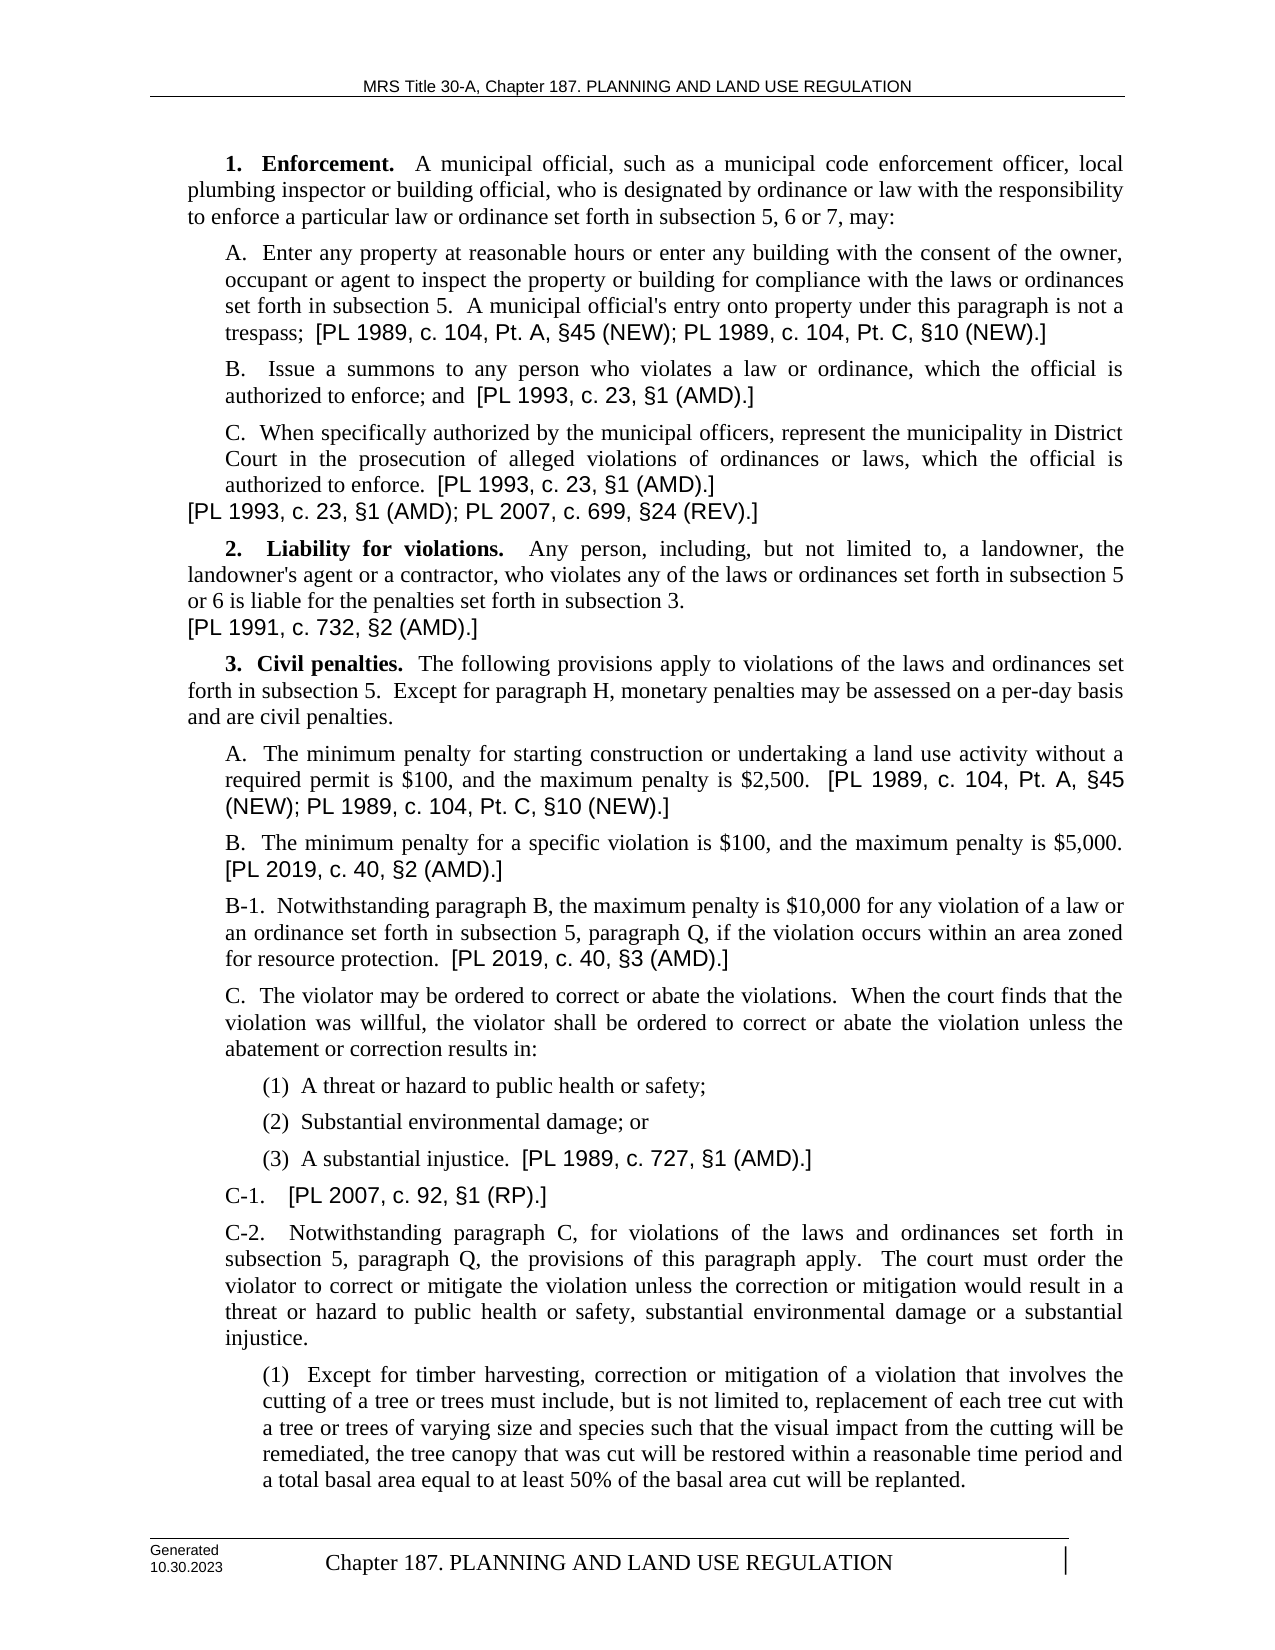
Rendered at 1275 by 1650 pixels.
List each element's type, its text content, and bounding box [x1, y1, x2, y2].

text (1) A threat or hazard to public health or safety; [262, 1072, 1125, 1098]
text 1. Enforcement. A municipal official, such as a municipal code enforcement officer, local plumbing inspector or building official, who is designated by ordinance or law with the responsibility to enforce a particular law or ordinance set forth in subsection 5, 6 or 7, may: [187, 150, 1125, 229]
text [PL 1993, c. 23, §1 (AMD); PL 2007, c. 699, §24 (REV).] [187, 498, 1125, 524]
text A. Enter any property at reasonable hours or enter any building with the consent of the owner, occupant or agent to inspect the property or building for compliance with the laws or ordinances set forth in subsection 5. A municipal official's entry onto property under this paragraph is not a trespass; [PL 1989, c. 104, Pt. A, §45 (NEW); PL 1989, c. 104, Pt. C, §10 (NEW).] [225, 239, 1125, 345]
text A. The minimum penalty for starting construction or undertaking a land use activity without a required permit is $100, and the maximum penalty is $2,500. [PL 1989, c. 104, Pt. A, §45 (NEW); PL 1989, c. 104, Pt. C, §10 (NEW).] [225, 740, 1125, 819]
text C. The violator may be ordered to correct or abate the violations. When the court finds that the violation was willful, the violator shall be ordered to correct or abate the violation unless the abatement or correction results in: [225, 982, 1125, 1061]
text [PL 1991, c. 732, §2 (AMD).] [187, 614, 1125, 640]
text C. When specifically authorized by the municipal officers, represent the municipality in District Court in the prosecution of alleged violations of ordinances or laws, which the official is authorized to enforce. [PL 1993, c. 23, §1 (AMD).] [225, 419, 1125, 498]
text 2. Liability for violations. Any person, including, but not limited to, a landowner, the landowner's agent or a contractor, who violates any of the laws or ordinances set forth in subsection 5 or 6 is liable for the penalties set forth in subsection 3. [187, 534, 1125, 614]
text 3. Civil penalties. The following provisions apply to violations of the laws and ordinances set forth in subsection 5. Except for paragraph H, monetary penalties may be assessed on a per-day basis and are civil penalties. [187, 650, 1125, 729]
text (2) Substantial environmental damage; or [262, 1108, 1125, 1135]
text (3) A substantial injustice. [PL 1989, c. 727, §1 (AMD).] [262, 1145, 1125, 1172]
text C-1. [PL 2007, c. 92, §1 (RP).] [225, 1182, 1125, 1208]
text B. Issue a summons to any person who violates a law or ordinance, which the official is authorized to enforce; and [PL 1993, c. 23, §1 (AMD).] [225, 355, 1125, 408]
text C-2. Notwithstanding paragraph C, for violations of the laws and ordinances set forth in subsection 5, paragraph Q, the provisions of this paragraph apply. The court must order the violator to correct or mitigate the violation unless the correction or mitigation would result in a threat or hazard to public health or safety, substantial environmental damage or a substantial injustice. [225, 1219, 1125, 1351]
text B. The minimum penalty for a specific violation is $100, and the maximum penalty is $5,000. [PL 2019, c. 40, §2 (AMD).] [225, 829, 1125, 882]
text (1) Except for timber harvesting, correction or mitigation of a violation that involves the cutting of a tree or trees must include, but is not limited to, replacement of each tree cut with a tree or trees of varying size and species such that the visual impact from the cutting will be remediated, the tree canopy that was cut will be restored within a reasonable time period and a total basal area equal to at least 50% of the basal area cut will be replanted. [262, 1361, 1125, 1493]
text B-1. Notwithstanding paragraph B, the maximum penalty is $10,000 for any violation of a law or an ordinance set forth in subsection 5, paragraph Q, if the violation occurs within an area zoned for resource protection. [PL 2019, c. 40, §3 (AMD).] [225, 893, 1125, 972]
